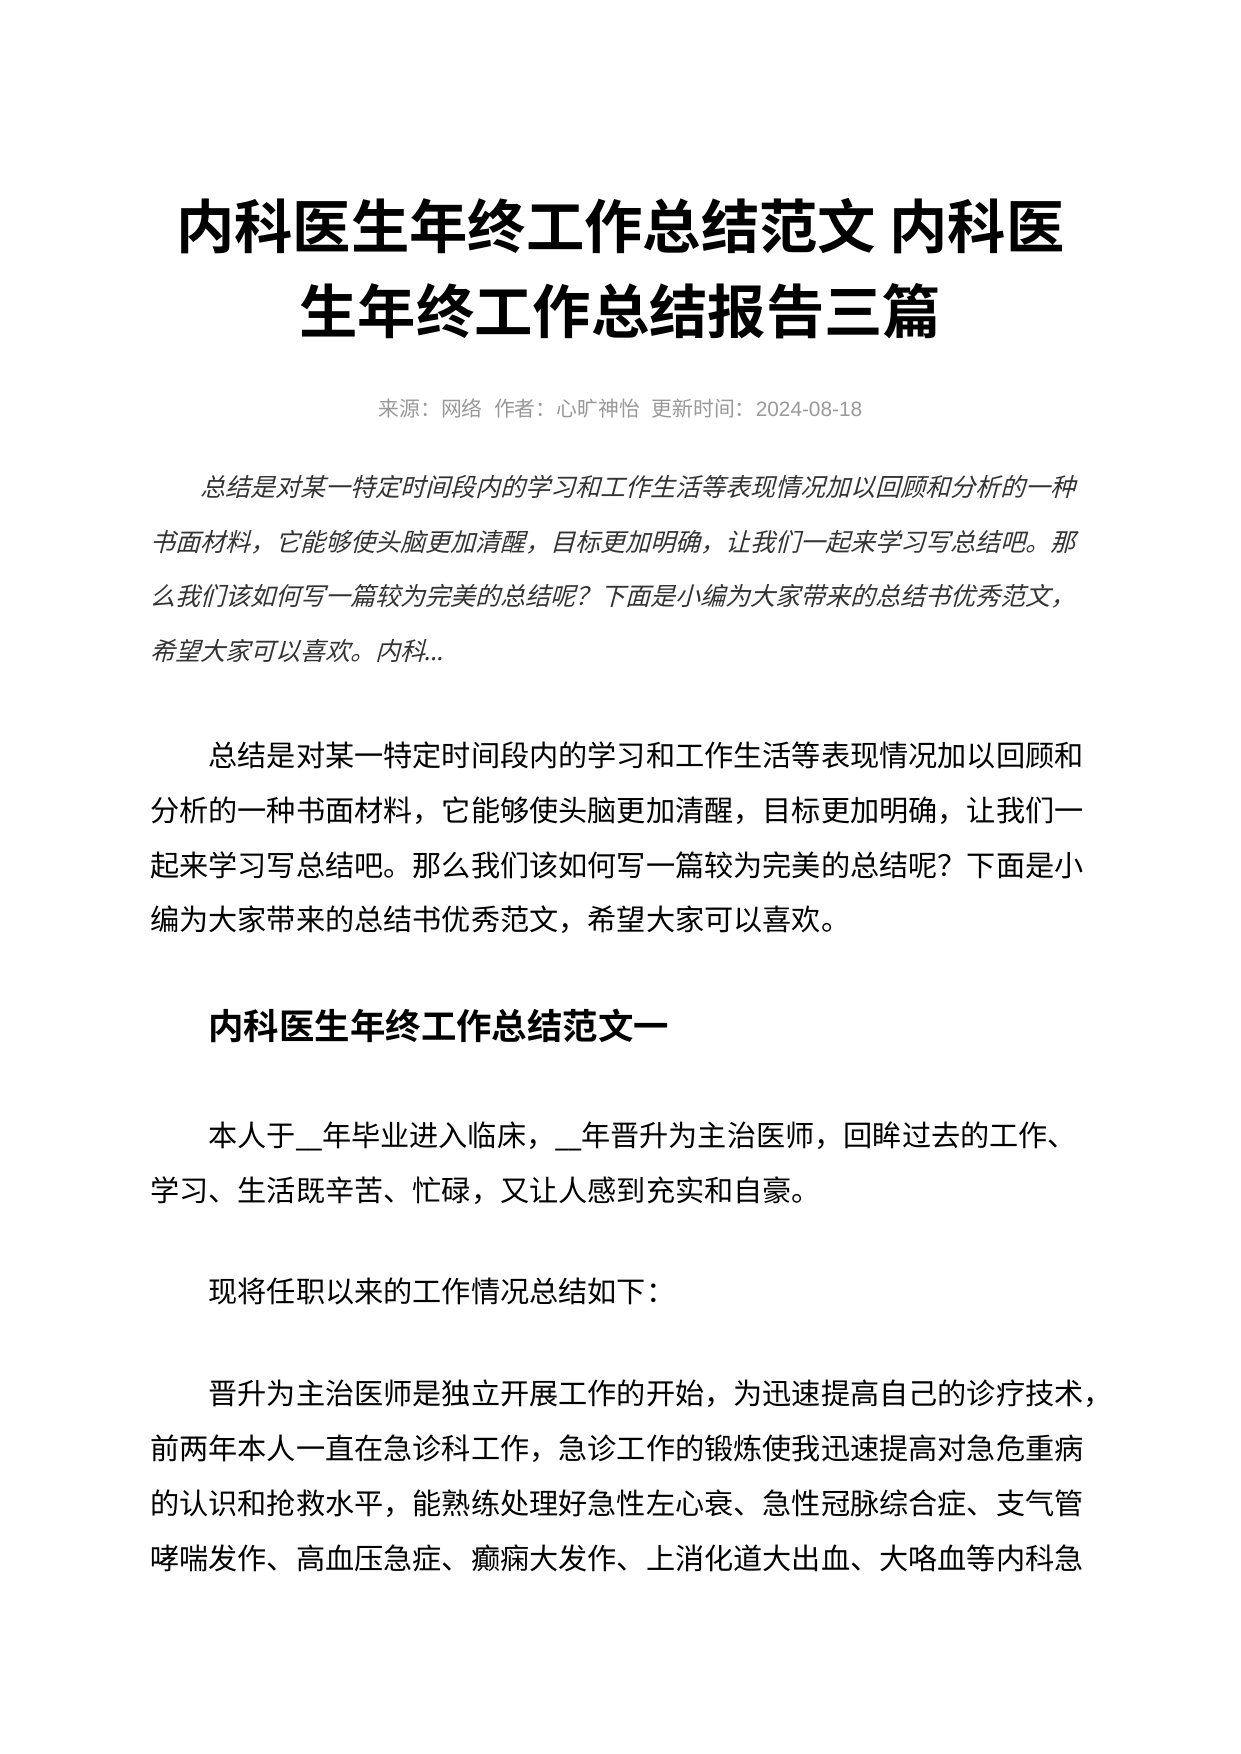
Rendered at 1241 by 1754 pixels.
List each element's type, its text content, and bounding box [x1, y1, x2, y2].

text 本人于__年毕业进入临床，__年晋升为主治医师，回眸过去的工作、学习、生活既辛苦、忙碌，又让人感到充实和自豪。 [150, 1112, 1090, 1209]
text 总结是对某一特定时间段内的学习和工作生活等表现情况加以回顾和分析的一种书面材料，它能够使头脑更加清醒，目标更加明确，让我们一起来学习写总结吧。那么我们该如何写一篇较为完美的总结呢？下面是小编为大家带来的总结书优秀范文，希望大家可以喜欢。 [150, 732, 1090, 939]
subtitle 内科医生年终工作总结范文 内科医生年终工作总结报告三篇 [150, 181, 1090, 350]
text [150, 1371, 1090, 1578]
text 来源：网络 作者：心旷神怡 更新时间：2024-08-18 [150, 397, 1090, 421]
text 内科医生年终工作总结范文一 [150, 999, 1090, 1050]
text 总结是对某一特定时间段内的学习和工作生活等表现情况加以回顾和分析的一种书面材料，它能够使头脑更加清醒，目标更加明确，让我们一起来学习写总结吧。那么我们该如何写一篇较为完美的总结呢？下面是小编为大家带来的总结书优秀范文，希望大家可以喜欢。内科... [150, 468, 1090, 667]
text 现将任职以来的工作情况总结如下： [150, 1269, 1090, 1311]
